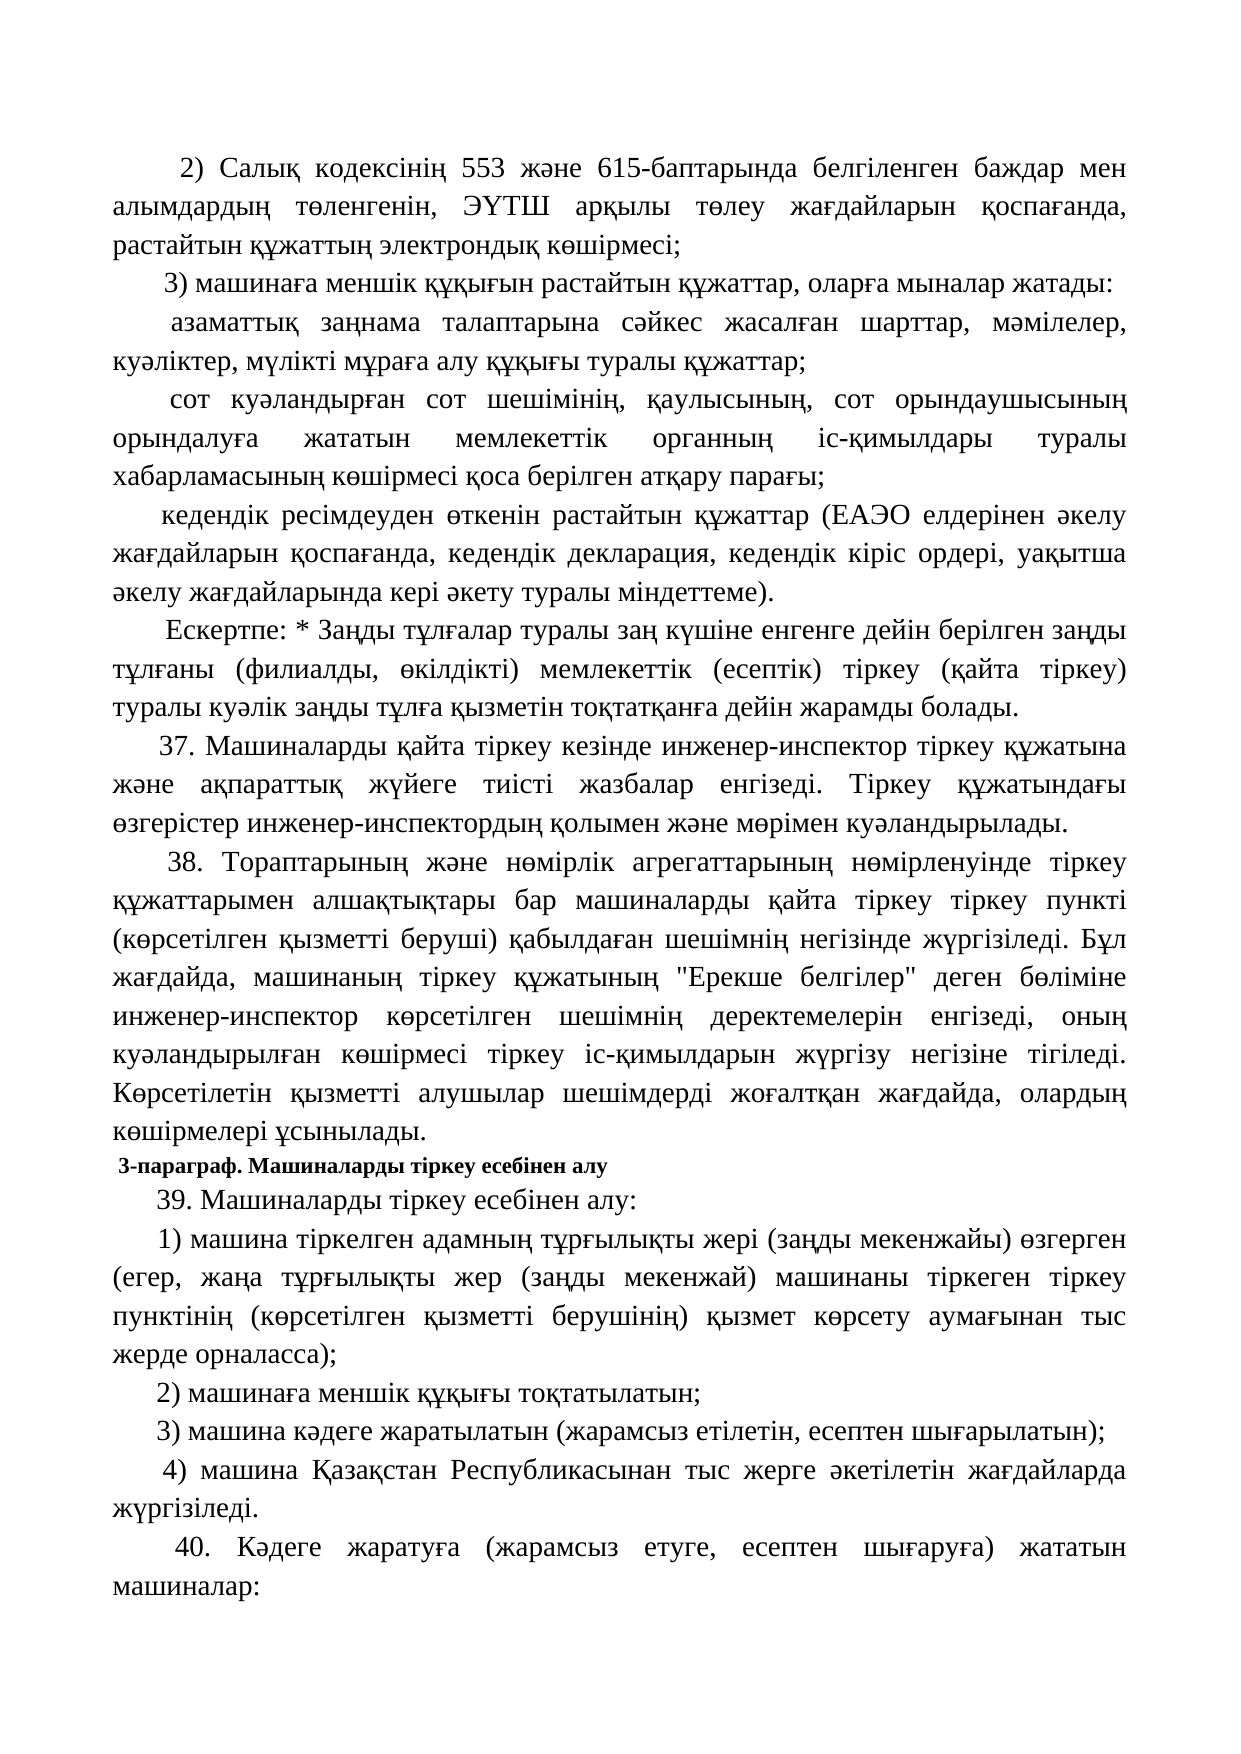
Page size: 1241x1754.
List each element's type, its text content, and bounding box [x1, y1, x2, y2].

text 1) машина тіркелген адамның тұрғылықты жері (заңды мекенжайы) өзгерген (егер, жаңа тұрғылықты жер (заңды мекенжай) машинаны тіркеген тіркеу пунктінің (көрсетілген қызметті берушінің) қызмет көрсету аумағынан тыс жерде орналасса); [112, 1221, 1128, 1370]
text 40. Кәдеге жаратуға (жарамсыз етуге, есептен шығаруға) жататын машиналар: [112, 1529, 1128, 1601]
text 3) машина кәдеге жаратылатын (жарамсыз етілетін, есептен шығарылатын); [112, 1413, 1128, 1447]
text азаматтық заңнама талаптарына сәйкес жасалған шарттар, мәмілелер, куәліктер, мүлікті мұраға алу құқығы туралы құжаттар; [112, 304, 1128, 376]
text 2) машинаға меншік құқығы тоқтатылатын; [112, 1375, 1128, 1408]
text 3) машинаға меншік құқығын растайтын құжаттар, оларға мыналар жатады: [112, 266, 1128, 299]
text 3-параграф. Машиналарды тіркеу есебінен алу [112, 1152, 1128, 1178]
text 39. Машиналарды тіркеу есебінен алу: [112, 1182, 1128, 1216]
text 2) Салық кодексінің 553 және 615-баптарында белгіленген баждар мен алымдардың төленгенін, ЭҮТШ арқылы төлеу жағдайларын қоспағанда, растайтын құжаттың электрондық көшірмесі; [112, 150, 1128, 261]
text сот куәландырған сот шешімінің, қаулысының, сот орындаушысының орындалуға жататын мемлекеттік органның іс-қимылдары туралы хабарламасының көшірмесі қоса берілген атқару парағы; [112, 381, 1128, 492]
text кедендік ресімдеуден өткенін растайтын құжаттар (ЕАЭО елдерінен әкелу жағдайларын қоспағанда, кедендік декларация, кедендік кіріс ордері, уақытша әкелу жағдайларында кері әкету туралы міндеттеме). [112, 497, 1128, 607]
text 38. Тораптарының және нөмірлік агрегаттарының нөмірленуінде тіркеу құжаттарымен алшақтықтары бар машиналарды қайта тіркеу тіркеу пункті (көрсетілген қызметті беруші) қабылдаған шешімнің негізінде жүргізіледі. Бұл жағдайда, машинаның тіркеу құжатының "Ерекше белгілер" деген бөліміне инженер-инспектор көрсетілген шешімнің деректемелерін енгізеді, оның куәландырылған көшірмесі тіркеу іс-қимылдарын жүргізу негізіне тігіледі. Көрсетілетін қызметті алушылар шешімдерді жоғалтқан жағдайда, олардың көшірмелері ұсынылады. [112, 844, 1128, 1147]
text 37. Машиналарды қайта тіркеу кезінде инженер-инспектор тіркеу құжатына және ақпараттық жүйеге тиісті жазбалар енгізеді. Тіркеу құжатындағы өзгерістер инженер-инспектордың қолымен және мөрімен куәландырылады. [112, 728, 1128, 839]
text 4) машина Қазақстан Республикасынан тыс жерге әкетілетін жағдайларда жүргізіледі. [112, 1452, 1128, 1524]
text Ескертпе: * Заңды тұлғалар туралы заң күшіне енгенге дейін берілген заңды тұлғаны (филиалды, өкілдікті) мемлекеттік (есептік) тіркеу (қайта тіркеу) туралы куәлік заңды тұлға қызметін тоқтатқанға дейін жарамды болады. [112, 612, 1128, 723]
